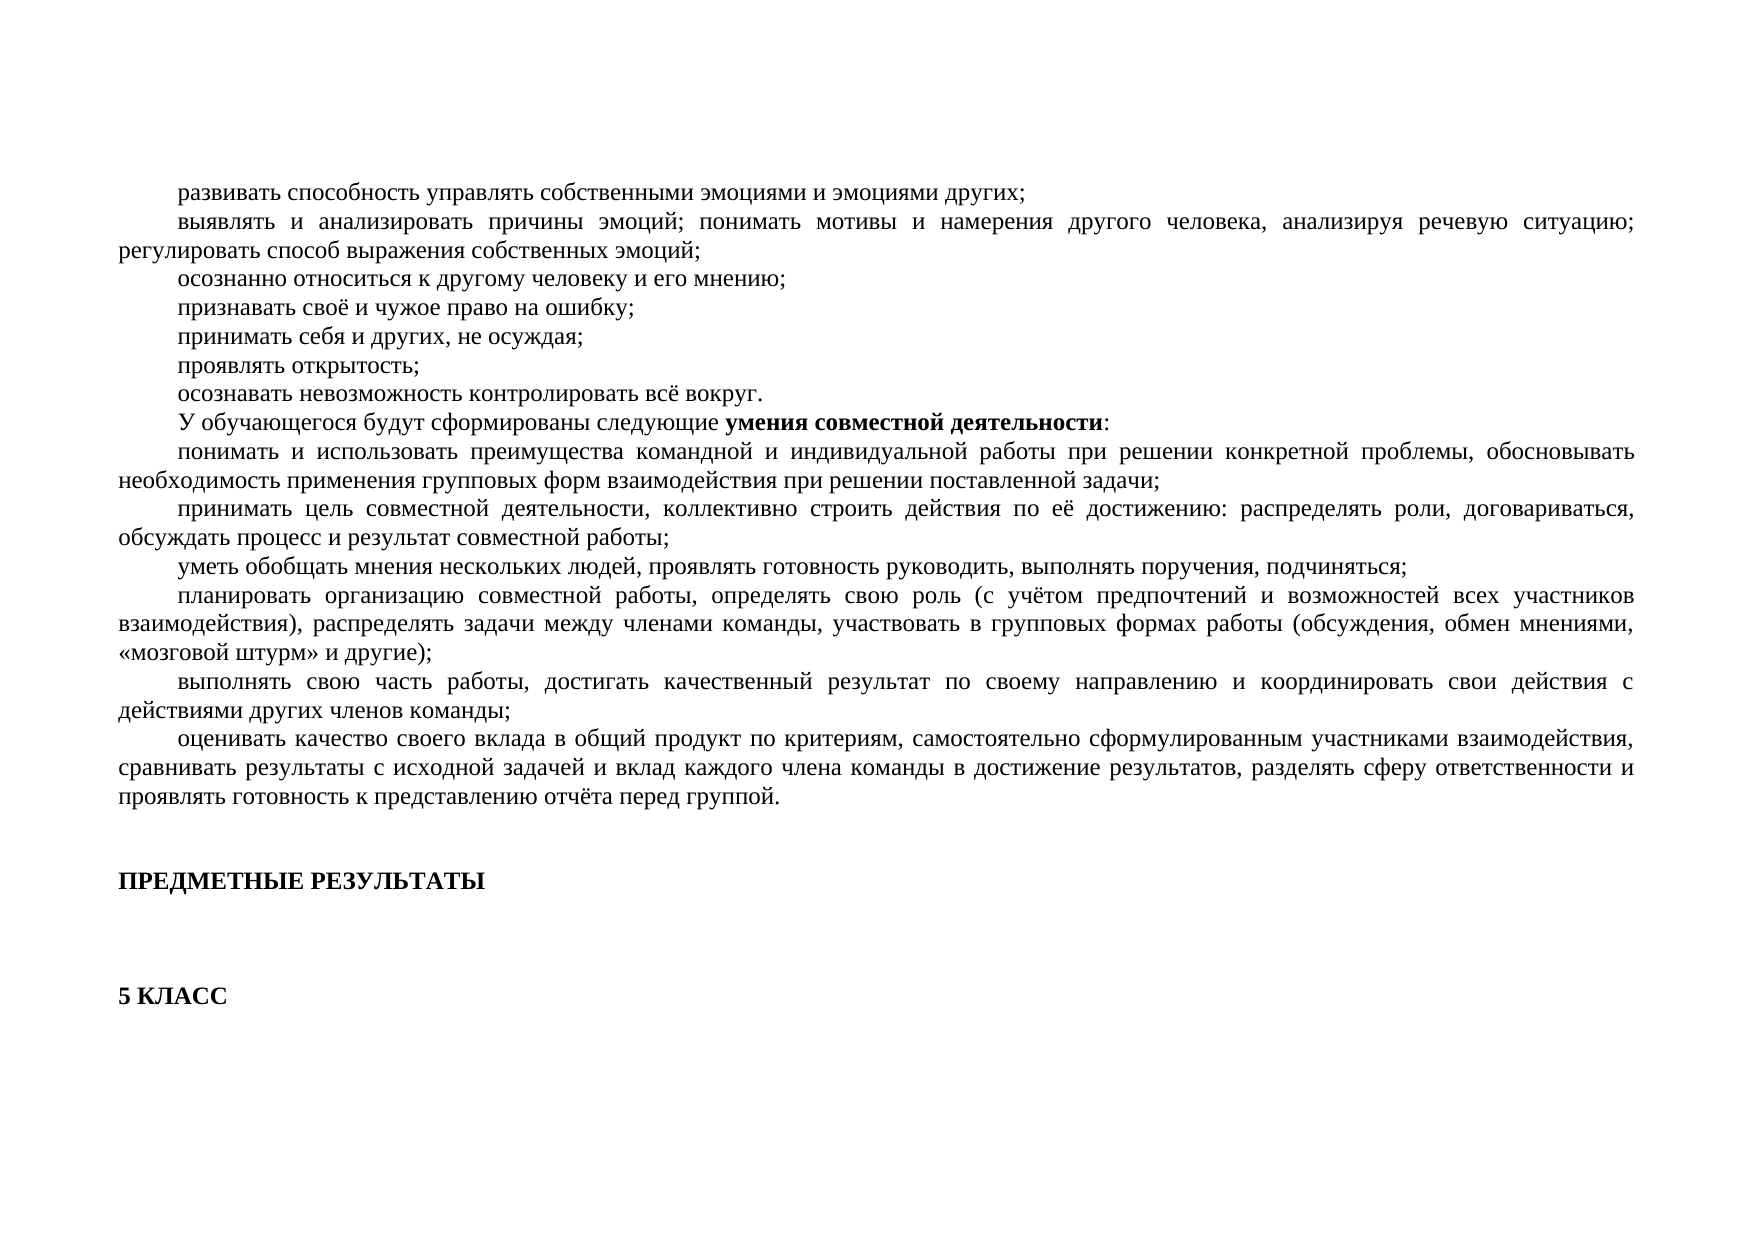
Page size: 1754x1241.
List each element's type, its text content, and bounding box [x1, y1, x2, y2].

text осознанно относиться к другому человеку и его мнению; [118, 263, 1636, 292]
text принимать себя и других, не осуждая; [118, 321, 1636, 350]
text 5 КЛАСС [118, 981, 1636, 1010]
text принимать цель совместной деятельности, коллективно строить действия по её достижению: распределять роли, договариваться, обсуждать процесс и результат совместной работы; [118, 493, 1636, 551]
text развивать способность управлять собственными эмоциями и эмоциями других; [118, 177, 1636, 206]
text У обучающегося будут сформированы следующие умения совместной деятельности: [118, 407, 1636, 436]
text проявлять открытость; [118, 350, 1636, 378]
text понимать и использовать преимущества командной и индивидуальной работы при решении конкретной проблемы, обосновывать необходимость применения групповых форм взаимодействия при решении поставленной задачи; [118, 436, 1636, 493]
text выявлять и анализировать причины эмоций; понимать мотивы и намерения другого человека, анализируя речевую ситуацию; регулировать способ выражения собственных эмоций; [118, 206, 1636, 263]
text уметь обобщать мнения нескольких людей, проявлять готовность руководить, выполнять поручения, подчиняться; [118, 551, 1636, 580]
text признавать своё и чужое право на ошибку; [118, 292, 1636, 321]
text ПРЕДМЕТНЫЕ РЕЗУЛЬТАТЫ [118, 866, 1636, 895]
text планировать организацию совместной работы, определять свою роль (с учётом предпочтений и возможностей всех участников взаимодействия), распределять задачи между членами команды, участвовать в групповых формах работы (обсуждения, обмен мнениями, «мозговой штурм» и другие); [118, 580, 1636, 666]
text выполнять свою часть работы, достигать качественный результат по своему направлению и координировать свои действия с действиями других членов команды; [118, 666, 1636, 723]
text осознавать невозможность контролировать всё вокруг. [118, 378, 1636, 407]
text оценивать качество своего вклада в общий продукт по критериям, самостоятельно сформулированным участниками взаимодействия, сравнивать результаты с исходной задачей и вклад каждого члена команды в достижение результатов, разделять сферу ответственности и проявлять готовность к представлению отчёта перед группой. [118, 723, 1636, 810]
